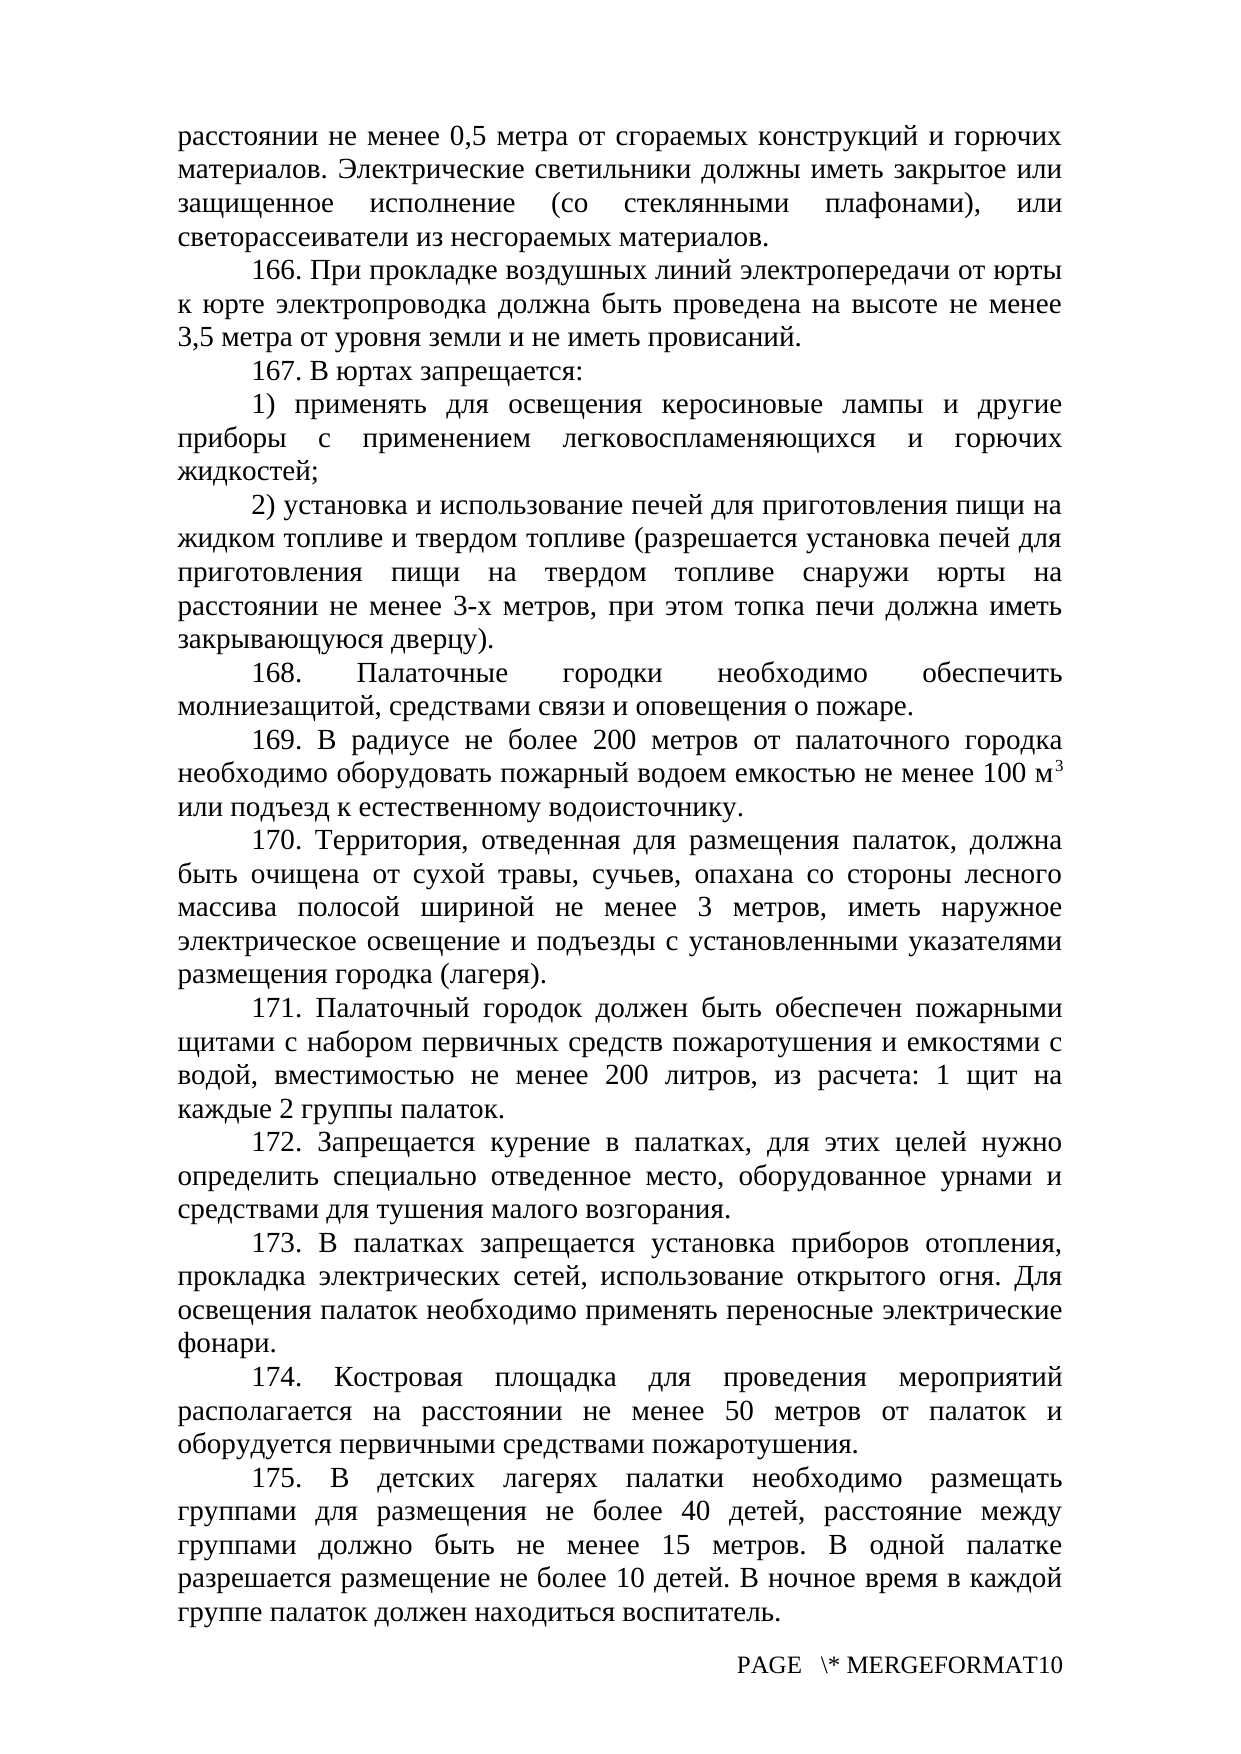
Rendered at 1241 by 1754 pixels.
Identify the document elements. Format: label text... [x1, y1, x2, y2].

text 175. В детских лагерях палатки необходимо размещать группами для размещения не более 40 детей, расстояние между группами должно быть не менее 15 метров. В одной палатке разрешается размещение не более 10 детей. В ночное время в каждой группе палаток должен находиться воспитатель. [177, 1460, 1063, 1627]
text 1) применять для освещения керосиновые лампы и другие приборы с применением легковоспламеняющихся и горючих жидкостей; [177, 386, 1063, 487]
text 172. Запрещается курение в палатках, для этих целей нужно определить специально отведенное место, оборудованное урнами и средствами для тушения малого возгорания. [177, 1124, 1063, 1225]
text 167. В юртах запрещается: [177, 353, 1063, 386]
text 170. Территория, отведенная для размещения палаток, должна быть очищена от сухой травы, сучьев, опахана со стороны лесного массива полосой шириной не менее 3 метров, иметь наружное электрическое освещение и подъезды с установленными указателями размещения городка (лагеря). [177, 822, 1063, 990]
text 171. Палаточный городок должен быть обеспечен пожарными щитами с набором первичных средств пожаротушения и емкостями с водой, вместимостью не менее 200 литров, из расчета: 1 щит на каждые 2 группы палаток. [177, 990, 1063, 1124]
text 169. В радиусе не более 200 метров от палаточного городка необходимо оборудовать пожарный водоем емкостью не менее 100 м3 или подъезд к естественному водоисточнику. [177, 722, 1063, 822]
text 174. Костровая площадка для проведения мероприятий располагается на расстоянии не менее 50 метров от палаток и оборудуется первичными средствами пожаротушения. [177, 1359, 1063, 1460]
text 168. Палаточные городки необходимо обеспечить молниезащитой, средствами связи и оповещения о пожаре. [177, 655, 1063, 722]
text 166. При прокладке воздушных линий электропередачи от юрты к юрте электропроводка должна быть проведена на высоте не менее 3,5 метра от уровня земли и не иметь провисаний. [177, 252, 1063, 353]
text 2) установка и использование печей для приготовления пищи на жидком топливе и твердом топливе (разрешается установка печей для приготовления пищи на твердом топливе снаружи юрты на расстоянии не менее 3-х метров, при этом топка печи должна иметь закрывающуюся дверцу). [177, 487, 1063, 655]
text 173. В палатках запрещается установка приборов отопления, прокладка электрических сетей, использование открытого огня. Для освещения палаток необходимо применять переносные электрические фонари. [177, 1225, 1063, 1359]
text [177, 118, 1063, 252]
